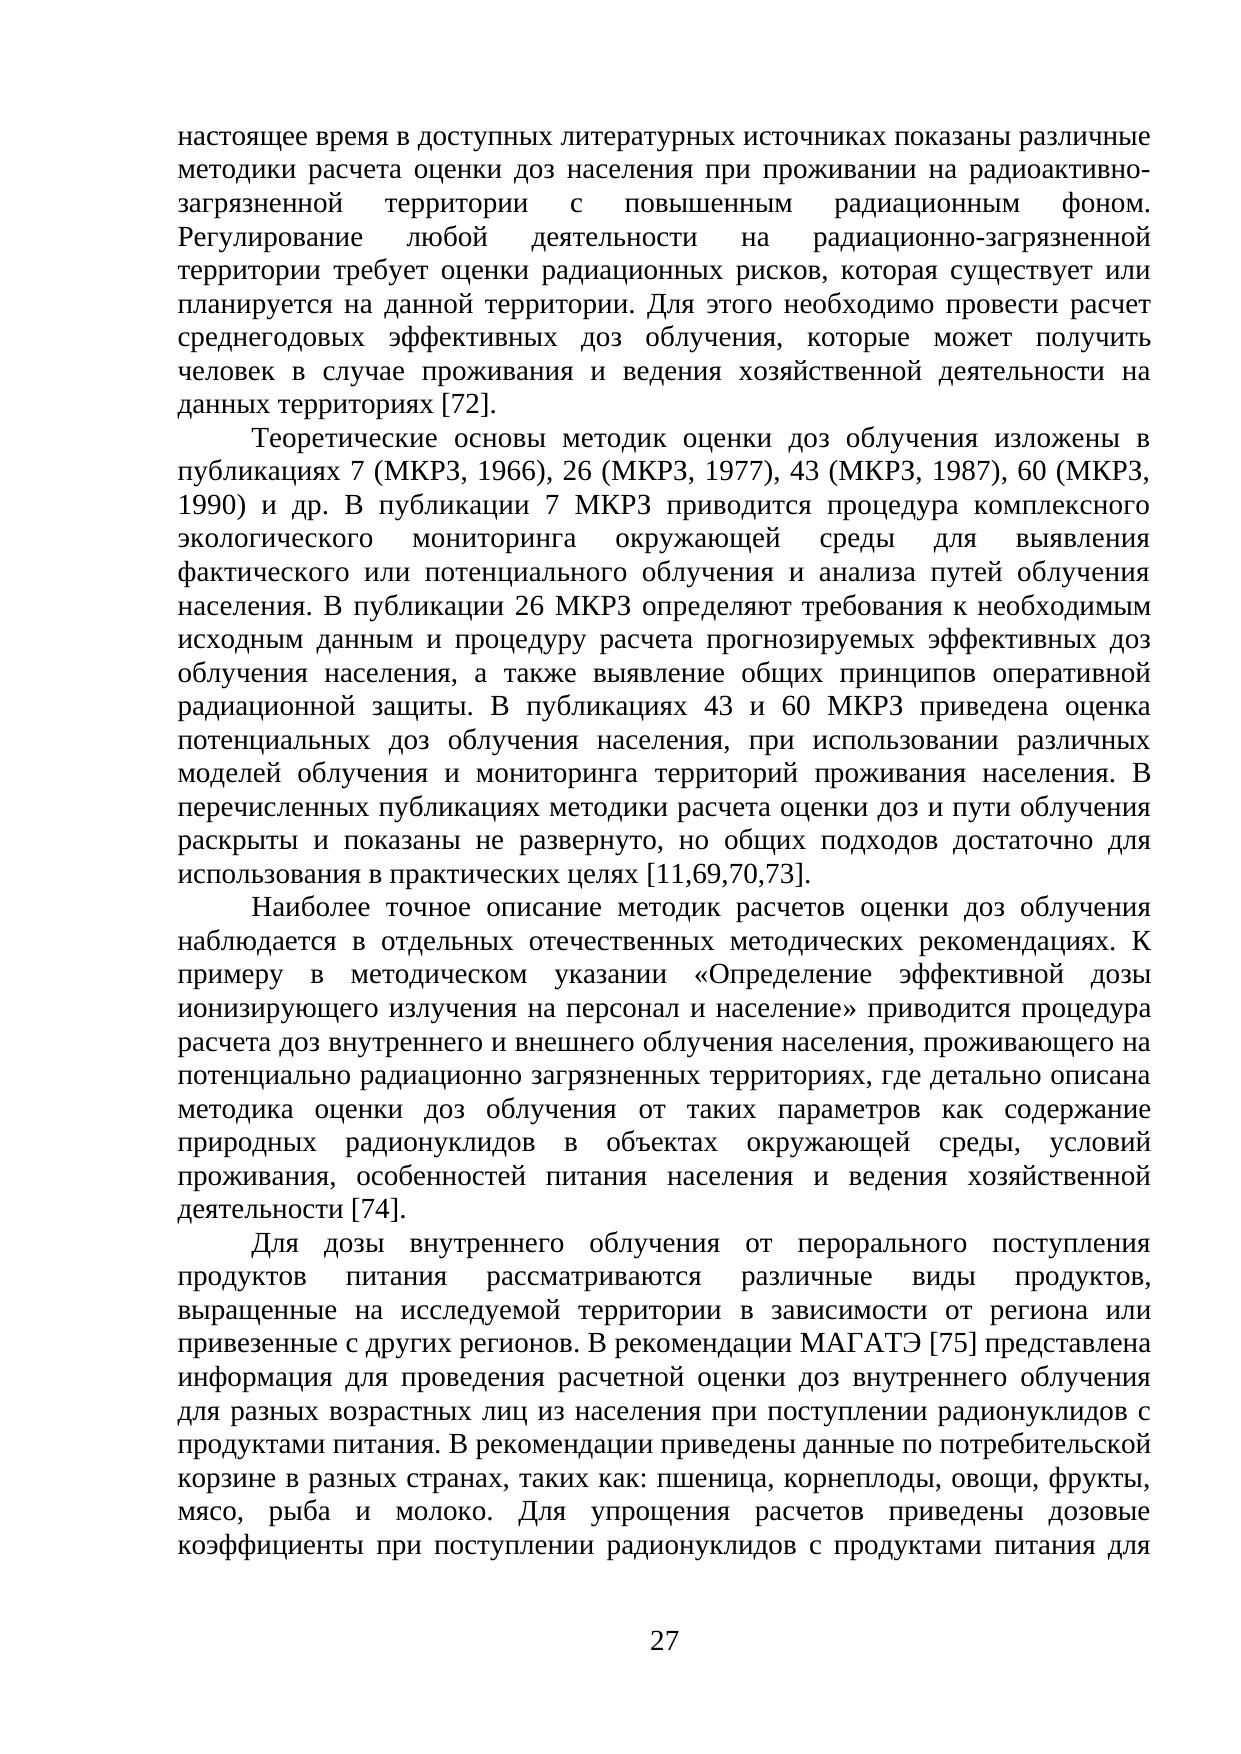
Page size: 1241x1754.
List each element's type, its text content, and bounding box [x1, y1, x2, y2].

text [177, 1225, 1152, 1560]
text Наиболее точное описание методик расчетов оценки доз облучения наблюдается в отдельных отечественных методических рекомендациях. К примеру в методическом указании «Определение эффективной дозы ионизирующего излучения на персонал и население» приводится процедура расчета доз внутреннего и внешнего облучения населения, проживающего на потенциально радиационно загрязненных территориях, где детально описана методика оценки доз облучения от таких параметров как содержание природных радионуклидов в объектах окружающей среды, условий проживания, особенностей питания населения и ведения хозяйственной деятельности [74]. [177, 889, 1152, 1225]
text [177, 118, 1152, 420]
text Теоретические основы методик оценки доз облучения изложены в публикациях 7 (МКРЗ, 1966), 26 (МКРЗ, 1977), 43 (МКРЗ, 1987), 60 (МКРЗ, 1990) и др. В публикации 7 МКРЗ приводится процедура комплексного экологического мониторинга окружающей среды для выявления фактического или потенциального облучения и анализа путей облучения населения. В публикации 26 МКРЗ определяют требования к необходимым исходным данным и процедуру расчета прогнозируемых эффективных доз облучения населения, а также выявление общих принципов оперативной радиационной защиты. В публикациях 43 и 60 МКРЗ приведена оценка потенциальных доз облучения населения, при использовании различных моделей облучения и мониторинга территорий проживания населения. В перечисленных публикациях методики расчета оценки доз и пути облучения раскрыты и показаны не развернуто, но общих подходов достаточно для использования в практических целях [11,69,70,73]. [177, 420, 1152, 889]
